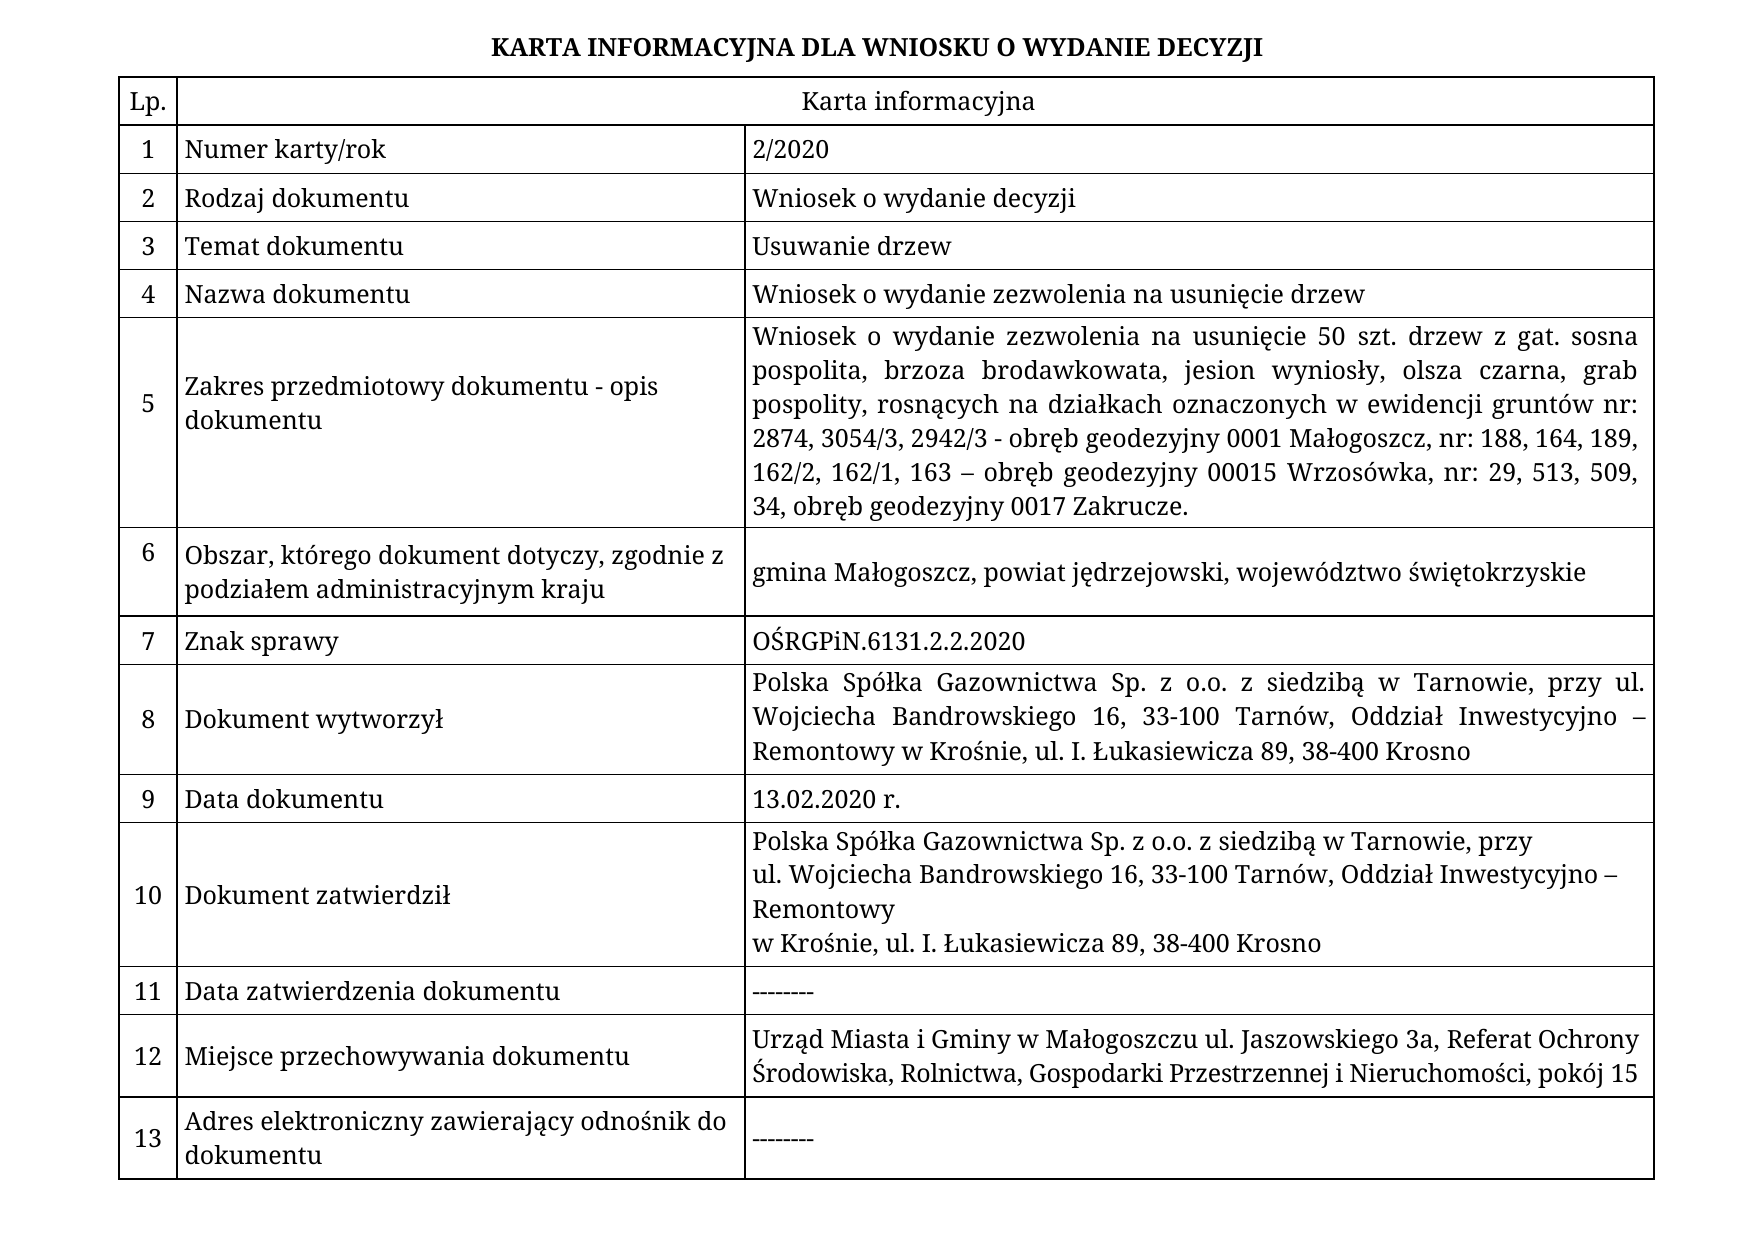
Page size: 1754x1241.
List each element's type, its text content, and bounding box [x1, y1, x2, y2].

table_cell 3 [120, 222, 176, 269]
table_cell 2/2020 [746, 126, 1653, 172]
table_cell Wniosek o wydanie decyzji [746, 174, 1653, 221]
table_cell 5 [120, 318, 176, 527]
text KARTA INFORMACYJNA DLA WNIOSKU O WYDANIE DECYZJI [118, 29, 1636, 64]
table_cell Data dokumentu [178, 775, 744, 822]
table_header Lp. [120, 78, 176, 124]
table_cell 8 [120, 665, 176, 773]
table_cell Wniosek o wydanie zezwolenia na usunięcie drzew [746, 270, 1653, 317]
table_cell Rodzaj dokumentu [178, 174, 744, 221]
table_cell 4 [120, 270, 176, 317]
table_cell 10 [120, 823, 176, 966]
table_cell 2 [120, 174, 176, 221]
table_cell Dokument zatwierdził [178, 823, 744, 966]
table_cell Adres elektroniczny zawierający odnośnik do dokumentu [178, 1098, 744, 1178]
table_cell Polska Spółka Gazownictwa Sp. z o.o. z siedzibą w Tarnowie, przy ul. Wojciecha Bandrowskiego 16, 33-100 Tarnów, Oddział Inwestycyjno – Remontowy w Krośnie, ul. I. Łukasiewicza 89, 38-400 Krosno [746, 823, 1653, 966]
table_cell 7 [120, 617, 176, 663]
table_cell 13.02.2020 r. [746, 775, 1653, 822]
table_cell Polska Spółka Gazownictwa Sp. z o.o. z siedzibą w Tarnowie, przy ul. Wojciecha Bandrowskiego 16, 33-100 Tarnów, Oddział Inwestycyjno – Remontowy w Krośnie, ul. I. Łukasiewicza 89, 38-400 Krosno [746, 665, 1653, 773]
table_cell Znak sprawy [178, 617, 744, 663]
table_cell OŚRGPiN.6131.2.2.2020 [746, 617, 1653, 663]
table_cell Dokument wytworzył [178, 665, 744, 773]
table_cell 11 [120, 967, 176, 1014]
table_header Karta informacyjna [178, 78, 1653, 124]
table_cell -------- [746, 967, 1653, 1014]
table_cell -------- [746, 1098, 1653, 1178]
table_cell Wniosek o wydanie zezwolenia na usunięcie 50 szt. drzew z gat. sosna pospolita, brzoza brodawkowata, jesion wyniosły, olsza czarna, grab pospolity, rosnących na działkach oznaczonych w ewidencji gruntów nr: 2874, 3054/3, 2942/3 - obręb geodezyjny 0001 Małogoszcz, nr: 188, 164, 189, 162/2, 162/1, 163 – obręb geodezyjny 00015 Wrzosówka, nr: 29, 513, 509, 34, obręb geodezyjny 0017 Zakrucze. [746, 318, 1653, 527]
table_cell Usuwanie drzew [746, 222, 1653, 269]
table_cell Miejsce przechowywania dokumentu [178, 1015, 744, 1096]
table_cell Urząd Miasta i Gminy w Małogoszczu ul. Jaszowskiego 3a, Referat Ochrony Środowiska, Rolnictwa, Gospodarki Przestrzennej i Nieruchomości, pokój 15 [746, 1015, 1653, 1096]
table_cell 1 [120, 126, 176, 172]
table_cell gmina Małogoszcz, powiat jędrzejowski, województwo świętokrzyskie [746, 528, 1653, 615]
table_cell Nazwa dokumentu [178, 270, 744, 317]
table_cell Obszar, którego dokument dotyczy, zgodnie z podziałem administracyjnym kraju [178, 528, 744, 615]
table_cell Temat dokumentu [178, 222, 744, 269]
table_cell Numer karty/rok [178, 126, 744, 172]
table_cell 12 [120, 1015, 176, 1096]
table_cell Data zatwierdzenia dokumentu [178, 967, 744, 1014]
table_cell Zakres przedmiotowy dokumentu - opis dokumentu [178, 318, 744, 527]
table_cell 9 [120, 775, 176, 822]
table_cell 13 [120, 1098, 176, 1178]
table_cell 6 [120, 528, 176, 615]
